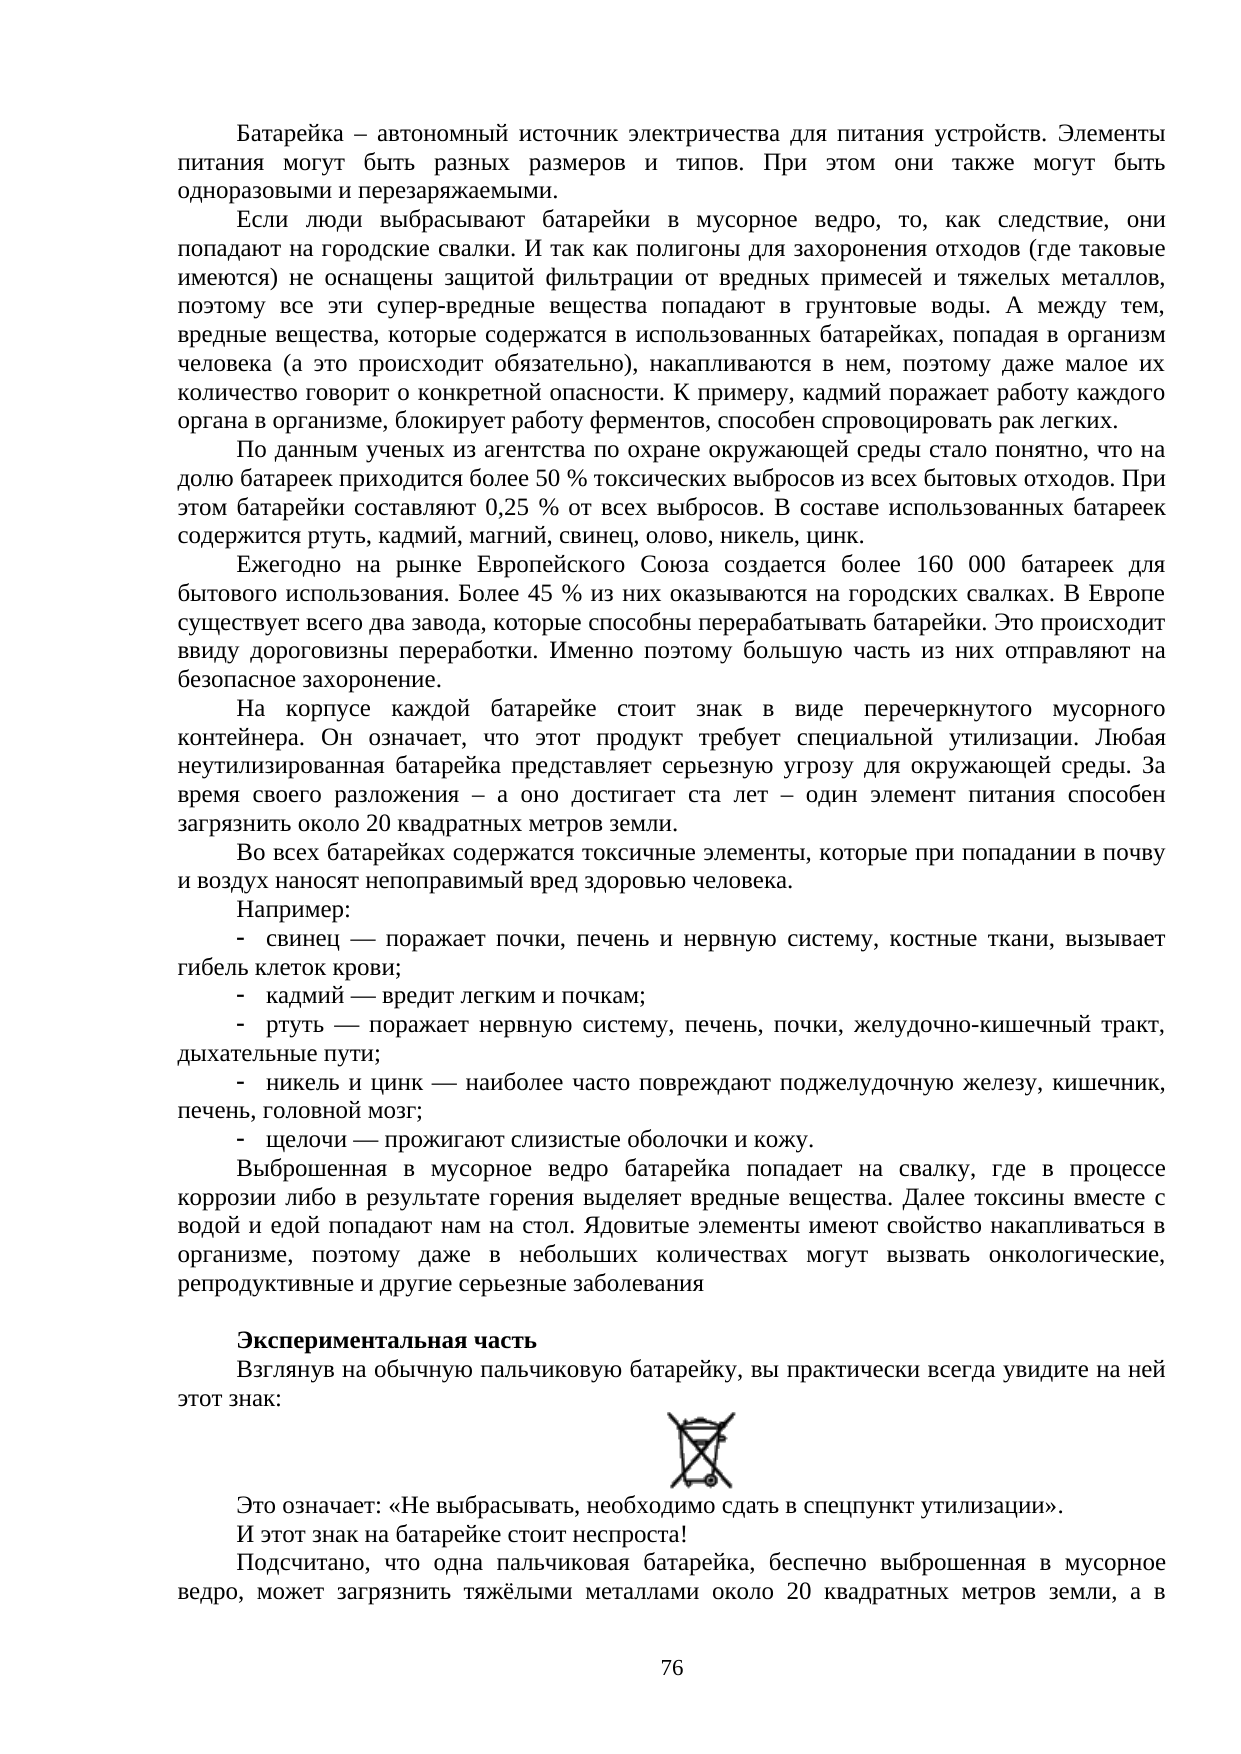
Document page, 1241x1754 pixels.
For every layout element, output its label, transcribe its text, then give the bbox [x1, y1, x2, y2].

list ртуть — поражает нервную систему, печень, почки, желудочно-кишечный тракт, дыхательные пути; [177, 1009, 1167, 1067]
text Экспериментальная часть [177, 1326, 1167, 1354]
text Выброшенная в мусорное ведро батарейка попадает на свалку, где в процессе коррозии либо в результате горения выделяет вредные вещества. Далее токсины вместе с водой и едой попадают нам на стол. Ядовитые элементы имеют свойство накапливаться в организме, поэтому даже в небольших количествах могут вызвать онкологические, репродуктивные и другие серьезные заболевания [177, 1153, 1167, 1297]
list свинец — поражает почки, печень и нервную систему, костные ткани, вызывает гибель клеток крови; [177, 923, 1167, 981]
text Батарейка – автономный источник электричества для питания устройств. Элементы питания могут быть разных размеров и типов. При этом они также могут быть одноразовыми и перезаряжаемыми. [177, 118, 1167, 204]
text Ежегодно на рынке Европейского Союза создается более 160 000 батареек для бытового использования. Более 45 % из них оказываются на городских свалках. В Европе существует всего два завода, которые способны перерабатывать батарейки. Это происходит ввиду дороговизны переработки. Именно поэтому большую часть из них отправляют на безопасное захоронение. [177, 549, 1167, 693]
text На корпусе каждой батарейке стоит знак в виде перечеркнутого мусорного контейнера. Он означает, что этот продукт требует специальной утилизации. Любая неутилизированная батарейка представляет серьезную угрозу для окружающей среды. За время своего разложения – а оно достигает ста лет – один элемент питания способен загрязнить около 20 квадратных метров земли. [177, 693, 1167, 837]
list щелочи — прожигают слизистые оболочки и кожу. [177, 1124, 1167, 1153]
text Например: [177, 894, 1167, 923]
list кадмий — вредит легким и почкам; [177, 981, 1167, 1009]
text По данным ученых из агентства по охране окружающей среды стало понятно, что на долю батареек приходится более 50 % токсических выбросов из всех бытовых отходов. При этом батарейки составляют 0,25 % от всех выбросов. В составе использованных батареек содержится ртуть, кадмий, магний, свинец, олово, никель, цинк. [177, 434, 1167, 549]
list никель и цинк — наиболее часто повреждают поджелудочную железу, кишечник, печень, головной мозг; [177, 1067, 1167, 1124]
text И этот знак на батарейке стоит неспроста! [177, 1519, 1167, 1547]
text Взглянув на обычную пальчиковую батарейку, вы практически всегда увидите на ней этот знак: [177, 1354, 1167, 1412]
text Это означает: «Не выбрасывать, необходимо сдать в спецпункт утилизации». [177, 1490, 1167, 1519]
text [177, 1547, 1167, 1605]
text Во всех батарейках содержатся токсичные элементы, которые при попадании в почву и воздух наносят непоправимый вред здоровью человека. [177, 837, 1167, 894]
picture [666, 1411, 737, 1490]
text Если люди выбрасывают батарейки в мусорное ведро, то, как следствие, они попадают на городские свалки. И так как полигоны для захоронения отходов (где таковые имеются) не оснащены защитой фильтрации от вредных примесей и тяжелых металлов, поэтому все эти супер-вредные вещества попадают в грунтовые воды. А между тем, вредные вещества, которые содержатся в использованных батарейках, попадая в организм человека (а это происходит обязательно), накапливаются в нем, поэтому даже малое их количество говорит о конкретной опасности. К примеру, кадмий поражает работу каждого органа в организме, блокирует работу ферментов, способен спровоцировать рак легких. [177, 204, 1167, 434]
